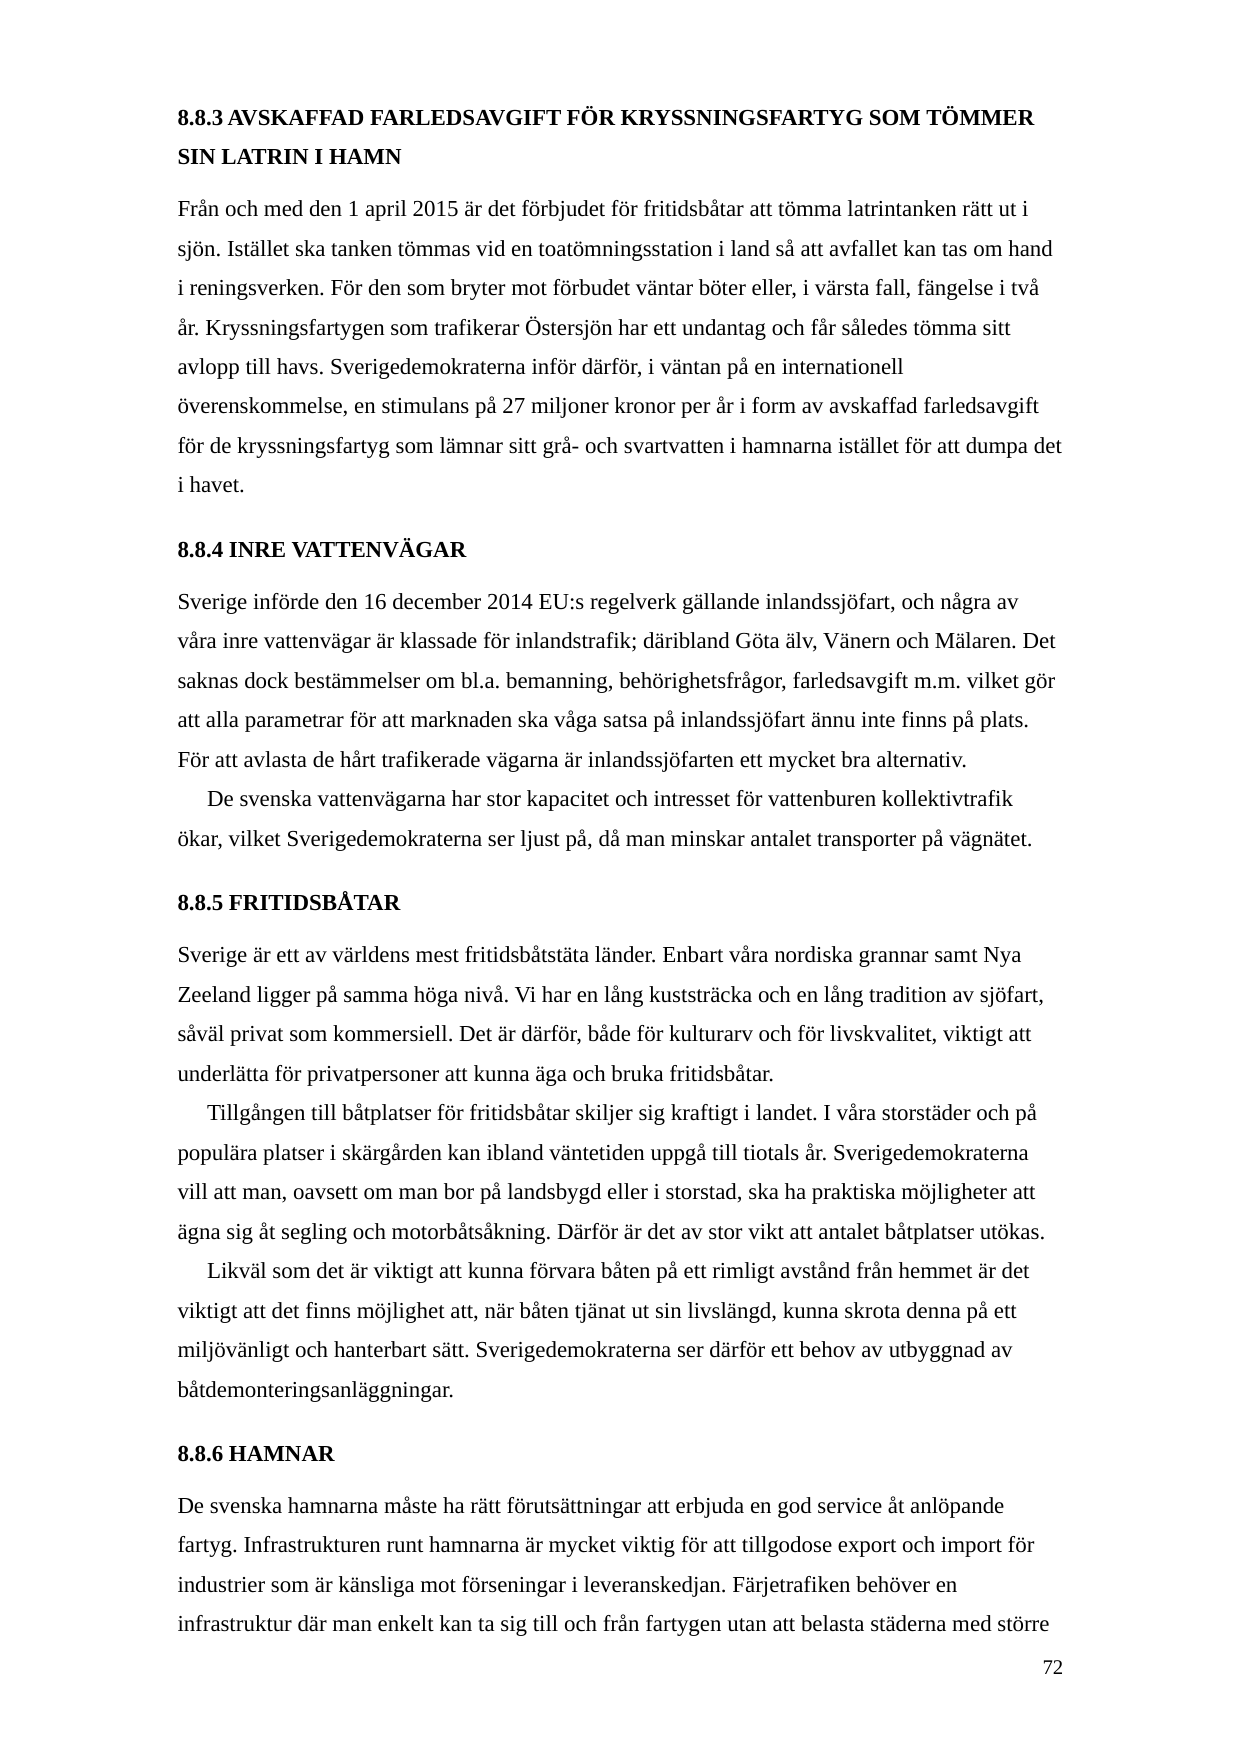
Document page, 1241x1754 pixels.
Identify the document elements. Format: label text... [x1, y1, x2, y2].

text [177, 1492, 1063, 1637]
text Sverige är ett av världens mest fritidsbåtstäta länder. Enbart våra nordiska grannar samt Nya Zeeland ligger på samma höga nivå. Vi har en lång kuststräcka och en lång tradition av sjöfart, såväl privat som kommersiell. Det är därför, både för kulturarv och för livskvalitet, viktigt att underlätta för privatpersoner att kunna äga och bruka fritidsbåtar. [177, 941, 1063, 1086]
subtitle 8.8.6 HAMNAR [177, 1440, 1063, 1466]
subtitle 8.8.4 INRE VATTENVÄGAR [177, 536, 1063, 562]
subtitle 8.8.5 FRITIDSBÅTAR [177, 889, 1063, 916]
subtitle 8.8.3 AVSKAFFAD FARLEDSAVGIFT FÖR KRYSSNINGSFARTYG SOM TÖMMER SIN LATRIN I HAMN [177, 104, 1063, 169]
text Sverige införde den 16 december 2014 EU:s regelverk gällande inlandssjöfart, och några av våra inre vattenvägar är klassade för inlandstrafik; däribland Göta älv, Vänern och Mälaren. Det saknas dock bestämmelser om bl.a. bemanning, behörighetsfrågor, farledsavgift m.m. vilket gör att alla parametrar för att marknaden ska våga satsa på inlandssjöfart ännu inte finns på plats. För att avlasta de hårt trafikerade vägarna är inlandssjöfarten ett mycket bra alternativ. [177, 588, 1063, 772]
text Från och med den 1 april 2015 är det förbjudet för fritidsbåtar att tömma latrintanken rätt ut i sjön. Istället ska tanken tömmas vid en toatömningsstation i land så att avfallet kan tas om hand i reningsverken. För den som bryter mot förbudet väntar böter eller, i värsta fall, fängelse i två år. Kryssningsfartygen som trafikerar Östersjön har ett undantag och får således tömma sitt avlopp till havs. Sverigedemokraterna inför därför, i väntan på en internationell överenskommelse, en stimulans på 27 miljoner kronor per år i form av avskaffad farledsavgift för de kryssningsfartyg som lämnar sitt grå- och svartvatten i hamnarna istället för att dumpa det i havet. [177, 195, 1063, 498]
text De svenska vattenvägarna har stor kapacitet och intresset för vattenburen kollektivtrafik ökar, vilket Sverigedemokraterna ser ljust på, då man minskar antalet transporter på vägnätet. [177, 785, 1063, 851]
text Tillgången till båtplatser för fritidsbåtar skiljer sig kraftigt i landet. I våra storstäder och på populära platser i skärgården kan ibland väntetiden uppgå till tiotals år. Sverigedemokraterna vill att man, oavsett om man bor på landsbygd eller i storstad, ska ha praktiska möjligheter att ägna sig åt segling och motorbåtsåkning. Därför är det av stor vikt att antalet båtplatser utökas. [177, 1099, 1063, 1244]
text Likväl som det är viktigt att kunna förvara båten på ett rimligt avstånd från hemmet är det viktigt att det finns möjlighet att, när båten tjänat ut sin livslängd, kunna skrota denna på ett miljövänligt och hanterbart sätt. Sverigedemokraterna ser därför ett behov av utbyggnad av båtdemonteringsanläggningar. [177, 1257, 1063, 1402]
